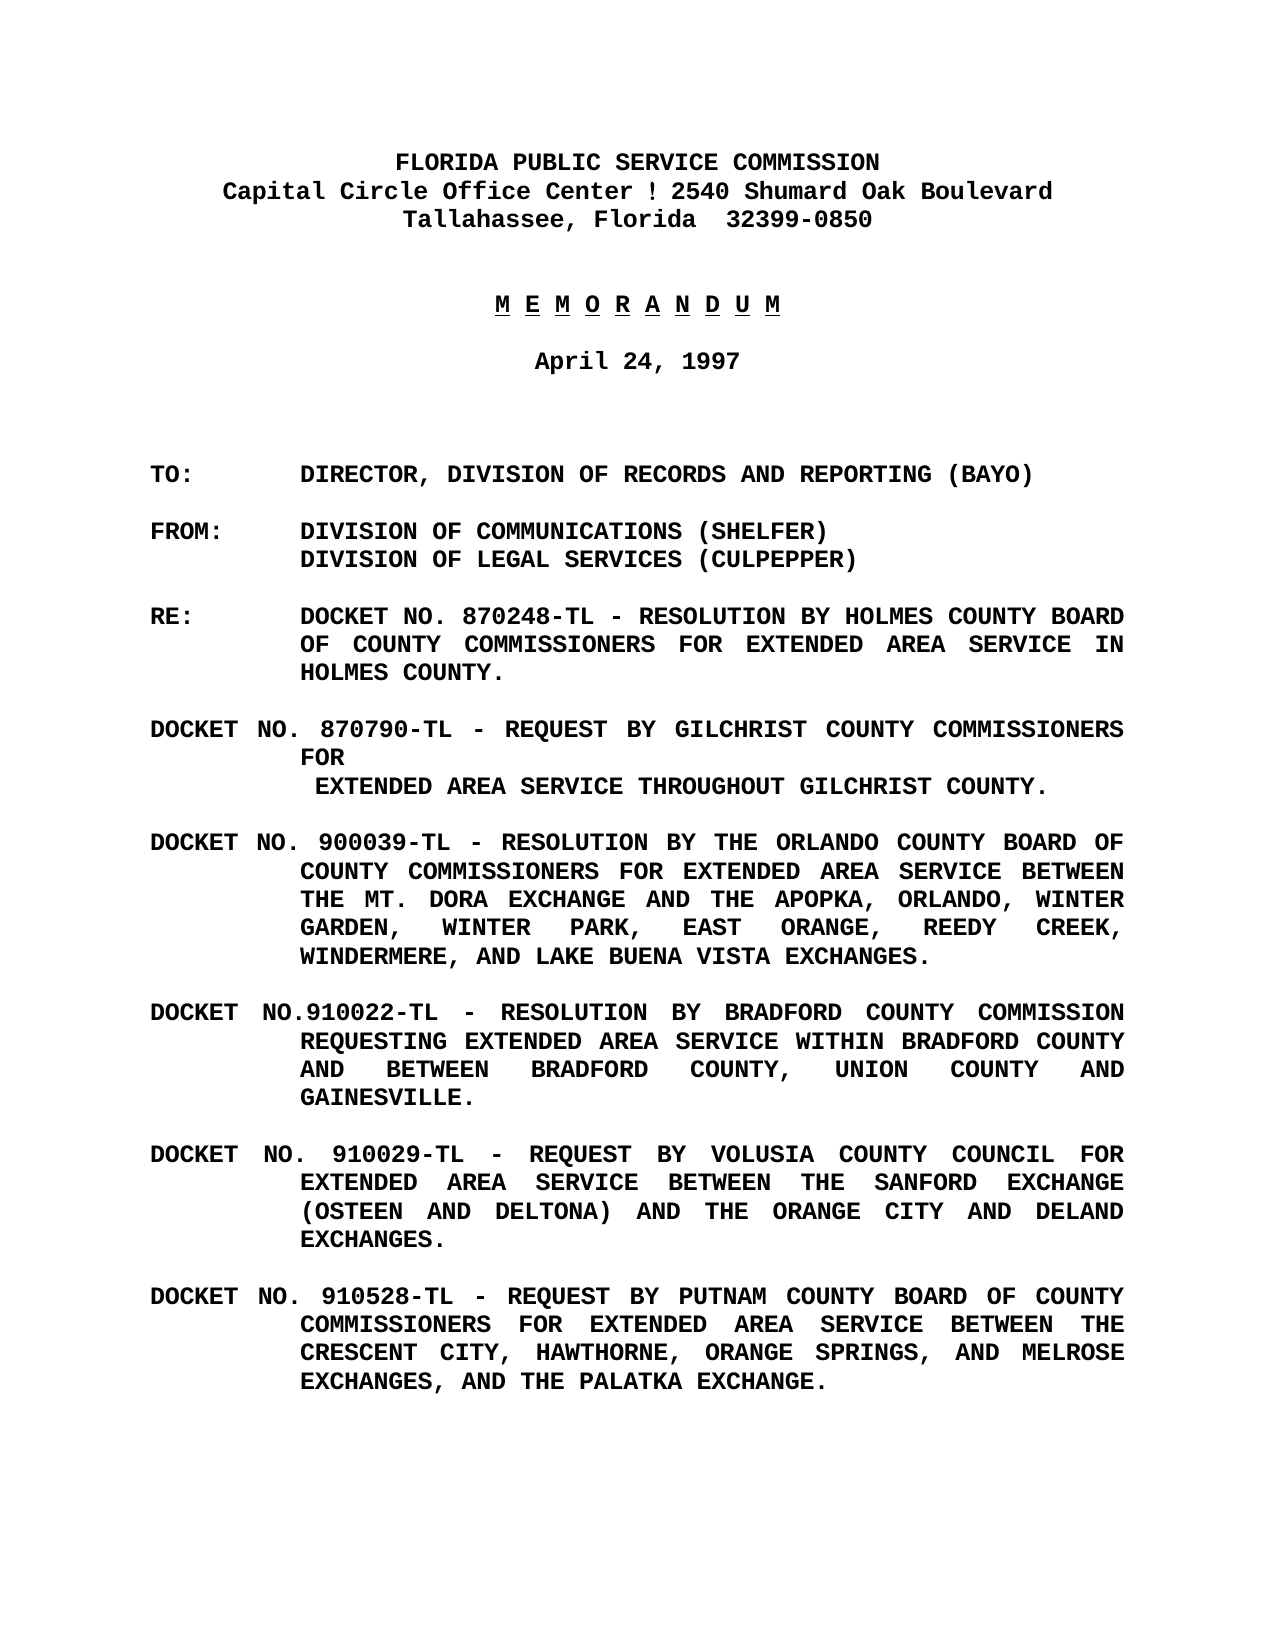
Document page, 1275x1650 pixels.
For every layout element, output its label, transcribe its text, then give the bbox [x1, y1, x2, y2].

text TO: DIRECTOR, DIVISION OF RECORDS AND REPORTING (BAYO) [150, 462, 1125, 490]
text FLORIDA PUBLIC SERVICE COMMISSION [150, 150, 1125, 178]
text DOCKET NO.910022-TL - RESOLUTION BY BRADFORD COUNTY COMMISSION REQUESTING EXTENDED AREA SERVICE WITHIN BRADFORD COUNTY AND BETWEEN BRADFORD COUNTY, UNION COUNTY AND GAINESVILLE. [150, 1000, 1125, 1113]
text April 24, 1997 [150, 348, 1125, 377]
text DOCKET NO. 870790-TL - REQUEST BY GILCHRIST COUNTY COMMISSIONERS FOR [150, 717, 1125, 773]
text FROM: DIVISION OF COMMUNICATIONS (SHELFER) [150, 518, 1125, 547]
text RE: DOCKET NO. 870248-TL - RESOLUTION BY HOLMES COUNTY BOARD OF COUNTY COMMISSIONERS FOR EXTENDED AREA SERVICE IN HOLMES COUNTY. [150, 603, 1125, 688]
text DOCKET NO. 910029-TL - REQUEST BY VOLUSIA COUNTY COUNCIL FOR EXTENDED AREA SERVICE BETWEEN THE SANFORD EXCHANGE (OSTEEN AND DELTONA) AND THE ORANGE CITY AND DELAND EXCHANGES. [150, 1142, 1125, 1255]
text Tallahassee, Florida 32399-0850 [150, 207, 1125, 235]
text M E M O R A N D U M [150, 292, 1125, 320]
text DIVISION OF LEGAL SERVICES (CULPEPPER) [150, 547, 1125, 575]
text DOCKET NO. 910528-TL - REQUEST BY PUTNAM COUNTY BOARD OF COUNTY COMMISSIONERS FOR EXTENDED AREA SERVICE BETWEEN THE CRESCENT CITY, HAWTHORNE, ORANGE SPRINGS, AND MELROSE EXCHANGES, AND THE PALATKA EXCHANGE. [150, 1283, 1125, 1397]
text DOCKET NO. 900039-TL - RESOLUTION BY THE ORLANDO COUNTY BOARD OF COUNTY COMMISSIONERS FOR EXTENDED AREA SERVICE BETWEEN THE MT. DORA EXCHANGE AND THE APOPKA, ORLANDO, WINTER GARDEN, WINTER PARK, EAST ORANGE, REEDY CREEK, WINDERMERE, AND LAKE BUENA VISTA EXCHANGES. [150, 830, 1125, 972]
text EXTENDED AREA SERVICE THROUGHOUT GILCHRIST COUNTY. [150, 773, 1125, 802]
text Capital Circle Office Center 2540 Shumard Oak Boulevard [150, 178, 1125, 207]
